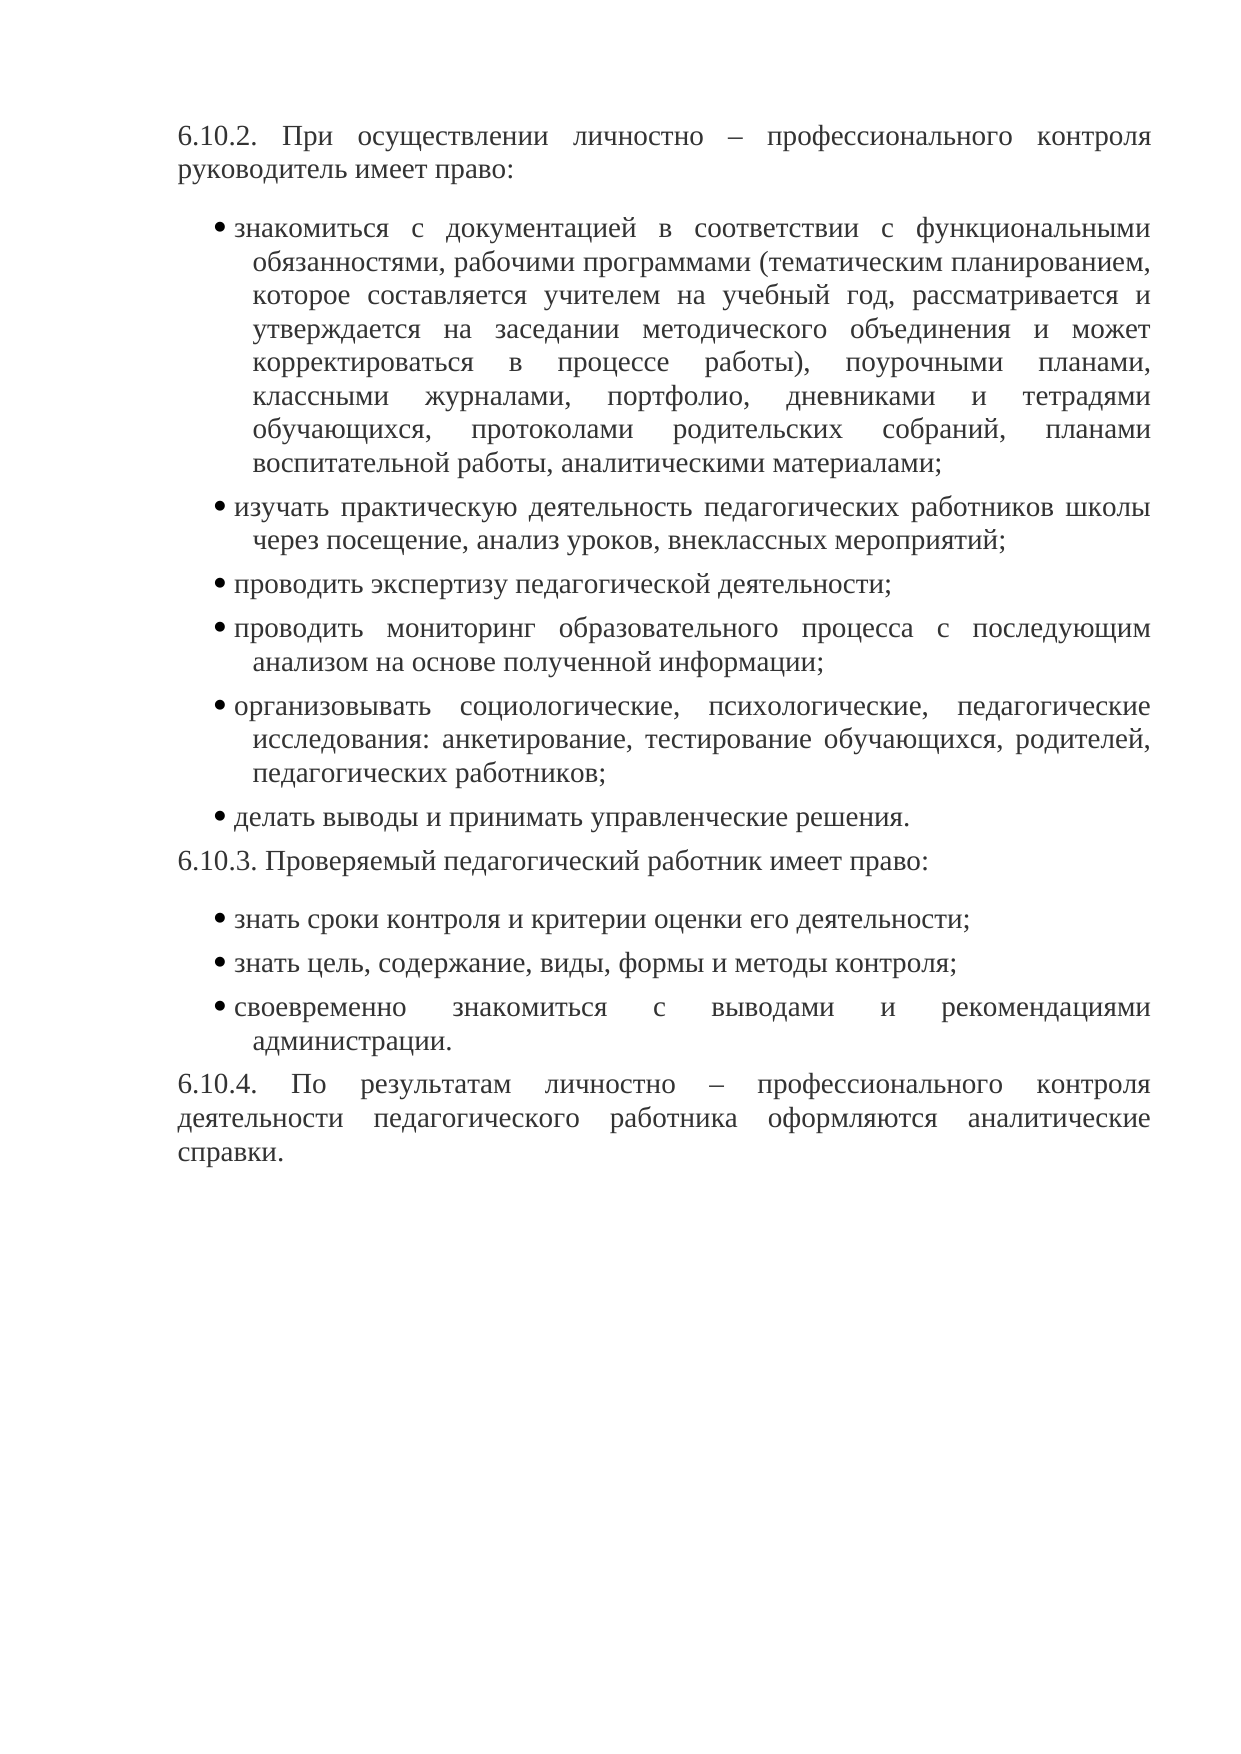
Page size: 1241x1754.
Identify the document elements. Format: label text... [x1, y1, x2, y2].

text 6.10.4. По результатам личностно – профессионального контроля деятельности педагогического работника оформляются аналитические справки. [177, 1067, 1152, 1167]
text ​ организовывать социологические, психологические, педагогические исследования: анкетирование, тестирование обучающихся, родителей, педагогических работников; [215, 688, 1152, 788]
text 6.10.3. Проверяемый педагогический работник имеет право: [177, 843, 1152, 876]
text ​ проводить мониторинг образовательного процесса с последующим анализом на основе полученной информации; [215, 610, 1152, 677]
text ​ знать цель, содержание, виды, формы и методы контроля; [215, 945, 1152, 979]
text ​ своевременно знакомиться с выводами и рекомендациями администрации. [215, 989, 1152, 1056]
text ​ проводить экспертизу педагогической деятельности; [215, 566, 1152, 600]
text ​ изучать практическую деятельность педагогических работников школы через посещение, анализ уроков, внеклассных мероприятий; [215, 489, 1152, 556]
text ​ делать выводы и принимать управленческие решения. [215, 799, 1152, 832]
text 6.10.2. При осуществлении личностно – профессионального контроля руководитель имеет право: [177, 118, 1152, 185]
text ​ знакомиться с документацией в соответствии с функциональными обязанностями, рабочими программами (тематическим планированием, которое составляется учителем на учебный год, рассматривается и утверждается на заседании методического объединения и может корректироваться в процессе работы), поурочными планами, классными журналами, портфолио, дневниками и тетрадями обучающихся, протоколами родительских собраний, планами воспитательной работы, аналитическими материалами; [215, 210, 1152, 478]
text ​ знать сроки контроля и критерии оценки его деятельности; [215, 901, 1152, 935]
